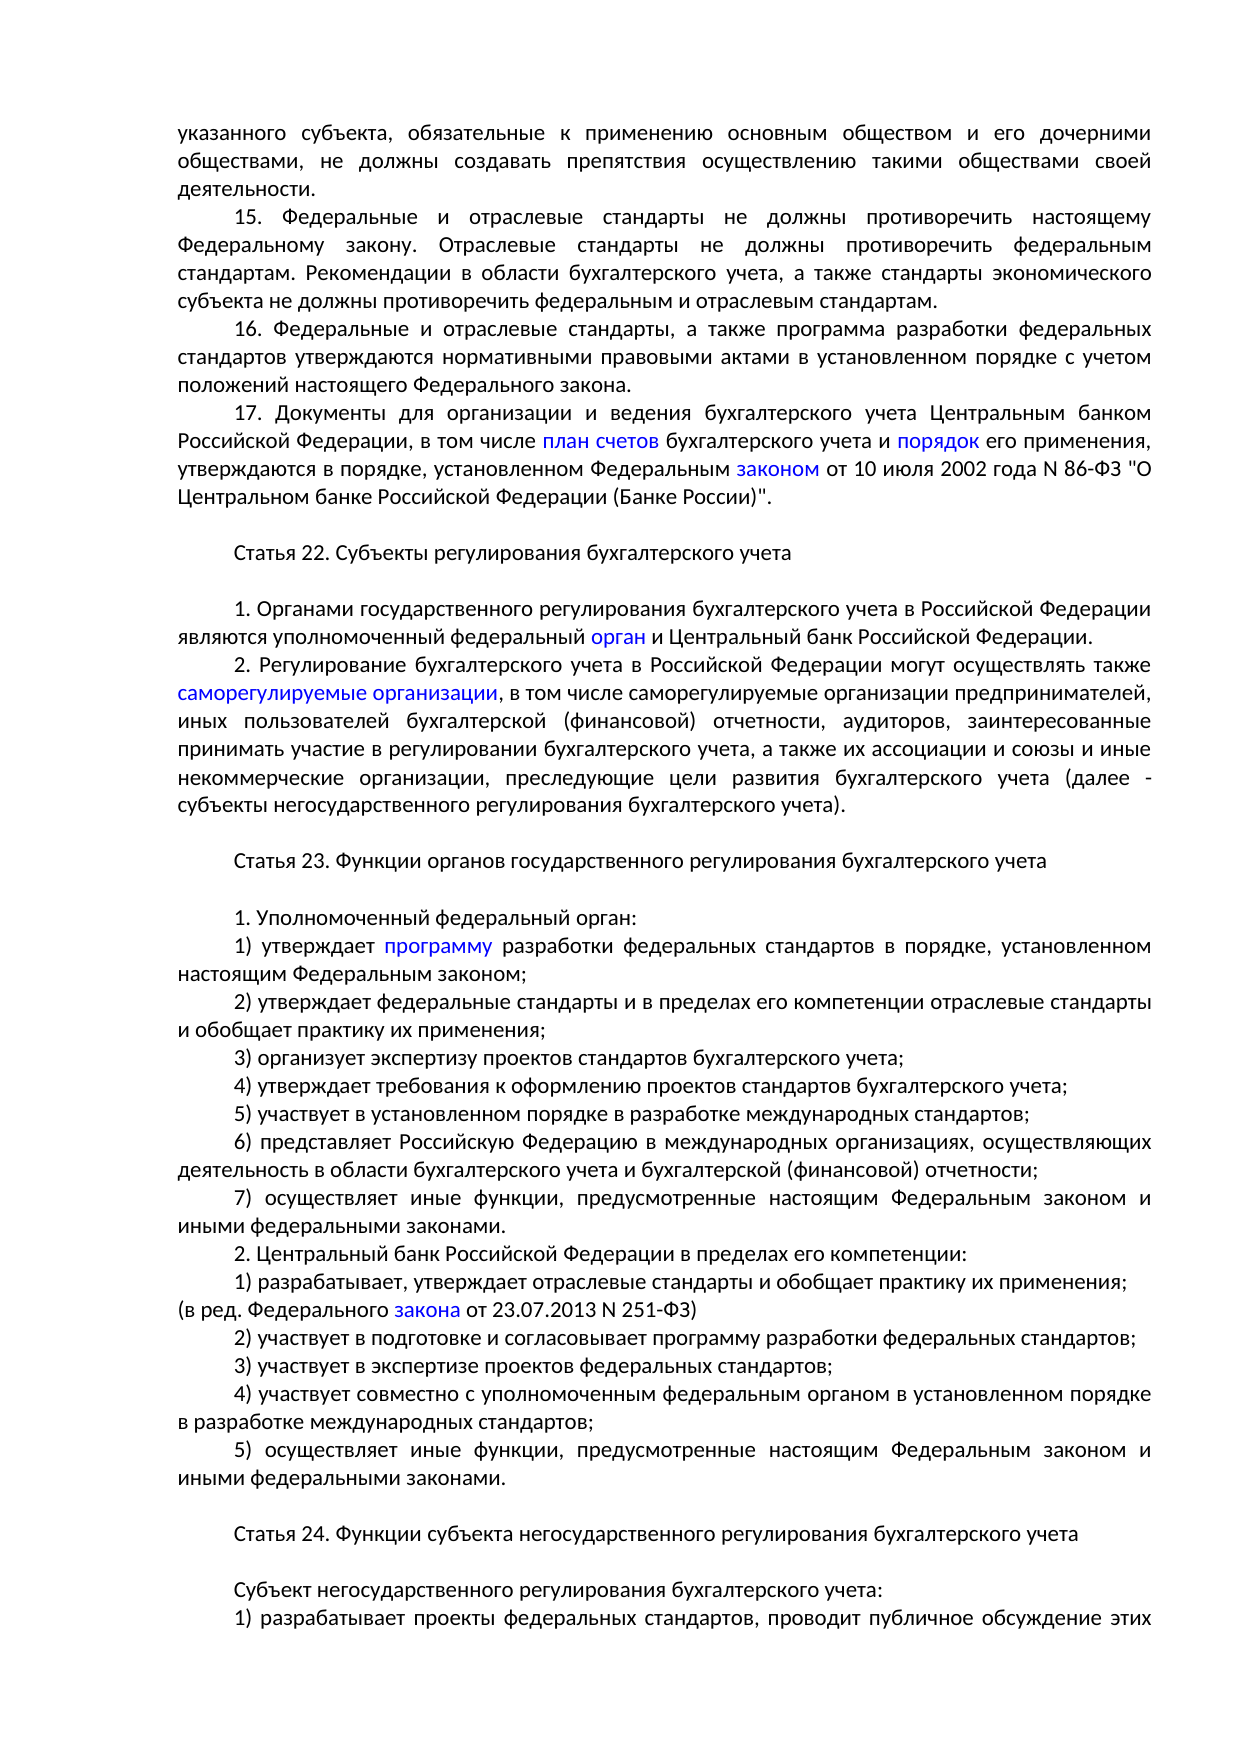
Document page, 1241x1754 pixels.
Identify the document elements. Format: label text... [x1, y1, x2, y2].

text 2) утверждает федеральные стандарты и в пределах его компетенции отраслевые стандарты и обобщает практику их применения; [177, 987, 1152, 1043]
text 16. Федеральные и отраслевые стандарты, а также программа разработки федеральных стандартов утверждаются нормативными правовыми актами в установленном порядке с учетом положений настоящего Федерального закона. [177, 314, 1152, 398]
text Статья 24. Функции субъекта негосударственного регулирования бухгалтерского учета [177, 1519, 1152, 1547]
text 6) представляет Российскую Федерацию в международных организациях, осуществляющих деятельность в области бухгалтерского учета и бухгалтерской (финансовой) отчетности; [177, 1127, 1152, 1183]
text 2. Регулирование бухгалтерского учета в Российской Федерации могут осуществлять также саморегулируемые организации, в том числе саморегулируемые организации предпринимателей, иных пользователей бухгалтерской (финансовой) отчетности, аудиторов, заинтересованные принимать участие в регулировании бухгалтерского учета, а также их ассоциации и союзы и иные некоммерческие организации, преследующие цели развития бухгалтерского учета (далее - субъекты негосударственного регулирования бухгалтерского учета). [177, 651, 1152, 819]
text 4) утверждает требования к оформлению проектов стандартов бухгалтерского учета; [177, 1071, 1152, 1099]
text 2. Центральный банк Российской Федерации в пределах его компетенции: [177, 1239, 1152, 1267]
text 3) организует экспертизу проектов стандартов бухгалтерского учета; [177, 1043, 1152, 1071]
text 4) участвует совместно с уполномоченным федеральным органом в установленном порядке в разработке международных стандартов; [177, 1379, 1152, 1435]
text 5) осуществляет иные функции, предусмотренные настоящим Федеральным законом и иными федеральными законами. [177, 1435, 1152, 1491]
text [177, 1603, 1152, 1631]
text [177, 118, 1152, 202]
text Статья 22. Субъекты регулирования бухгалтерского учета [177, 538, 1152, 566]
text Статья 23. Функции органов государственного регулирования бухгалтерского учета [177, 847, 1152, 875]
text 1. Органами государственного регулирования бухгалтерского учета в Российской Федерации являются уполномоченный федеральный орган и Центральный банк Российской Федерации. [177, 594, 1152, 651]
text 17. Документы для организации и ведения бухгалтерского учета Центральным банком Российской Федерации, в том числе план счетов бухгалтерского учета и порядок его применения, утверждаются в порядке, установленном Федеральным законом от 10 июля 2002 года N 86-ФЗ "О Центральном банке Российской Федерации (Банке России)". [177, 398, 1152, 510]
text Субъект негосударственного регулирования бухгалтерского учета: [177, 1575, 1152, 1603]
text 15. Федеральные и отраслевые стандарты не должны противоречить настоящему Федеральному закону. Отраслевые стандарты не должны противоречить федеральным стандартам. Рекомендации в области бухгалтерского учета, а также стандарты экономического субъекта не должны противоречить федеральным и отраслевым стандартам. [177, 202, 1152, 314]
text 3) участвует в экспертизе проектов федеральных стандартов; [177, 1351, 1152, 1379]
text (в ред. Федерального закона от 23.07.2013 N 251-ФЗ) [177, 1295, 1152, 1323]
text 5) участвует в установленном порядке в разработке международных стандартов; [177, 1099, 1152, 1127]
text 1) утверждает программу разработки федеральных стандартов в порядке, установленном настоящим Федеральным законом; [177, 931, 1152, 987]
text 1. Уполномоченный федеральный орган: [177, 903, 1152, 931]
text 2) участвует в подготовке и согласовывает программу разработки федеральных стандартов; [177, 1323, 1152, 1351]
text 1) разрабатывает, утверждает отраслевые стандарты и обобщает практику их применения; [177, 1267, 1152, 1295]
text 7) осуществляет иные функции, предусмотренные настоящим Федеральным законом и иными федеральными законами. [177, 1183, 1152, 1239]
